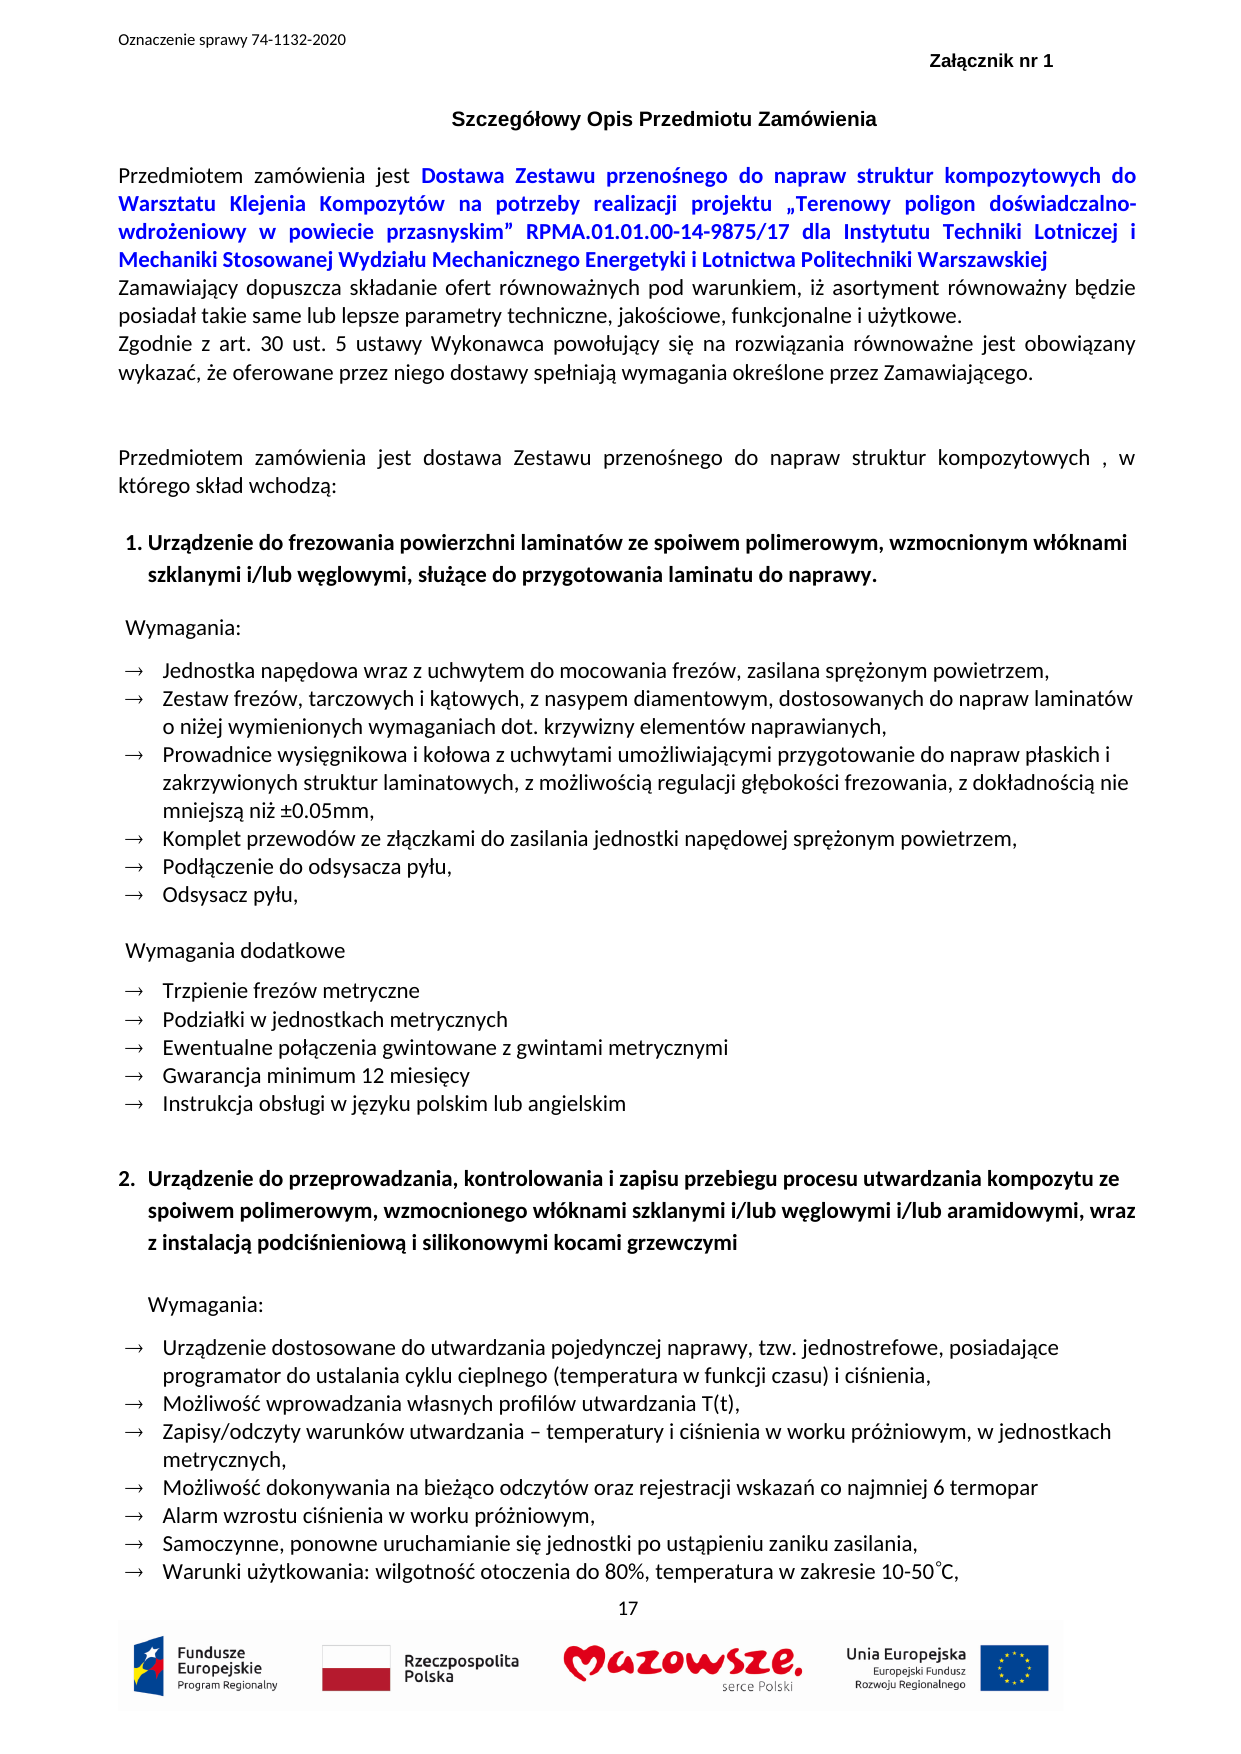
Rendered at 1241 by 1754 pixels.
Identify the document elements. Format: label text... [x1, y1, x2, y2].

list Możliwość dokonywania na bieżąco odczytów oraz rejestracji wskazań co najmniej 6 termopar [125, 1473, 1138, 1501]
text Załącznik nr 1 [929, 50, 1138, 71]
list Gwarancja minimum 12 miesięcy [125, 1061, 1138, 1089]
title Szczegółowy Opis Przedmiotu Zamówienia [156, 107, 1138, 131]
list Warunki użytkowania: wilgotność otoczenia do 80%, temperatura w zakresie 10-50C, [125, 1557, 1138, 1585]
list Samoczynne, ponowne uruchamianie się jednostki po ustąpieniu zaniku zasilania, [125, 1529, 1138, 1557]
list Komplet przewodów ze złączkami do zasilania jednostki napędowej sprężonym powietrzem, [125, 824, 1138, 852]
list Zestaw frezów, tarczowych i kątowych, z nasypem diamentowym, dostosowanych do napraw laminatów o niżej wymienionych wymaganiach dot. krzywizny elementów naprawianych, [125, 684, 1138, 740]
list Podłączenie do odsysacza pyłu, [125, 852, 1138, 880]
text Wymagania: [125, 613, 1138, 641]
list Urządzenie dostosowane do utwardzania pojedynczej naprawy, tzw. jednostrefowe, posiadające programator do ustalania cyklu cieplnego (temperatura w funkcji czasu) i ciśnienia, [125, 1333, 1138, 1389]
list Możliwość wprowadzania własnych profilów utwardzania T(t), [125, 1389, 1138, 1417]
text Przedmiotem zamówienia jest Dostawa Zestawu przenośnego do napraw struktur kompozytowych do Warsztatu Klejenia Kompozytów na potrzeby realizacji projektu „Terenowy poligon doświadczalno-wdrożeniowy w powiecie przasnyskim” RPMA.01.01.00-14-9875/17 dla Instytutu Techniki Lotniczej i Mechaniki Stosowanej Wydziału Mechanicznego Energetyki i Lotnictwa Politechniki Warszawskiej [118, 161, 1138, 273]
list Wymagania: [148, 1290, 1138, 1318]
list Instrukcja obsługi w języku polskim lub angielskim [125, 1089, 1138, 1117]
text Zamawiający dopuszcza składanie ofert równoważnych pod warunkiem, iż asortyment równoważny będzie posiadał takie same lub lepsze parametry techniczne, jakościowe, funkcjonalne i użytkowe. [118, 273, 1138, 329]
text Zgodnie z art. 30 ust. 5 ustawy Wykonawca powołujący się na rozwiązania równoważne jest obowiązany wykazać, że oferowane przez niego dostawy spełniają wymagania określone przez Zamawiającego. [118, 329, 1138, 386]
list Zapisy/odczyty warunków utwardzania – temperatury i ciśnienia w worku próżniowym, w jednostkach metrycznych, [125, 1417, 1138, 1473]
list Trzpienie frezów metryczne [125, 977, 1138, 1005]
text Wymagania dodatkowe [125, 936, 1138, 964]
list Jednostka napędowa wraz z uchwytem do mocowania frezów, zasilana sprężonym powietrzem, [125, 656, 1138, 684]
list Alarm wzrostu ciśnienia w worku próżniowym, [125, 1501, 1138, 1529]
list Ewentualne połączenia gwintowane z gwintami metrycznymi [125, 1033, 1138, 1061]
list Podziałki w jednostkach metrycznych [125, 1005, 1138, 1033]
list Urządzenie do frezowania powierzchni laminatów ze spoiwem polimerowym, wzmocnionym włóknami szklanymi i/lub węglowymi, służące do przygotowania laminatu do naprawy. [125, 528, 1138, 588]
list Prowadnice wysięgnikowa i kołowa z uchwytami umożliwiającymi przygotowanie do napraw płaskich i zakrzywionych struktur laminatowych, z możliwością regulacji głębokości frezowania, z dokładnością nie mniejszą niż ±0.05mm, [125, 740, 1138, 824]
text Przedmiotem zamówienia jest dostawa Zestawu przenośnego do napraw struktur kompozytowych , w którego skład wchodzą: [118, 443, 1138, 499]
list Odsysacz pyłu, [125, 880, 1138, 908]
list Urządzenie do przeprowadzania, kontrolowania i zapisu przebiegu procesu utwardzania kompozytu ze spoiwem polimerowym, wzmocnionego włóknami szklanymi i/lub węglowymi i/lub aramidowymi, wraz z instalacją podciśnieniową i silikonowymi kocami grzewczymi [118, 1164, 1138, 1256]
picture [118, 1620, 1064, 1711]
